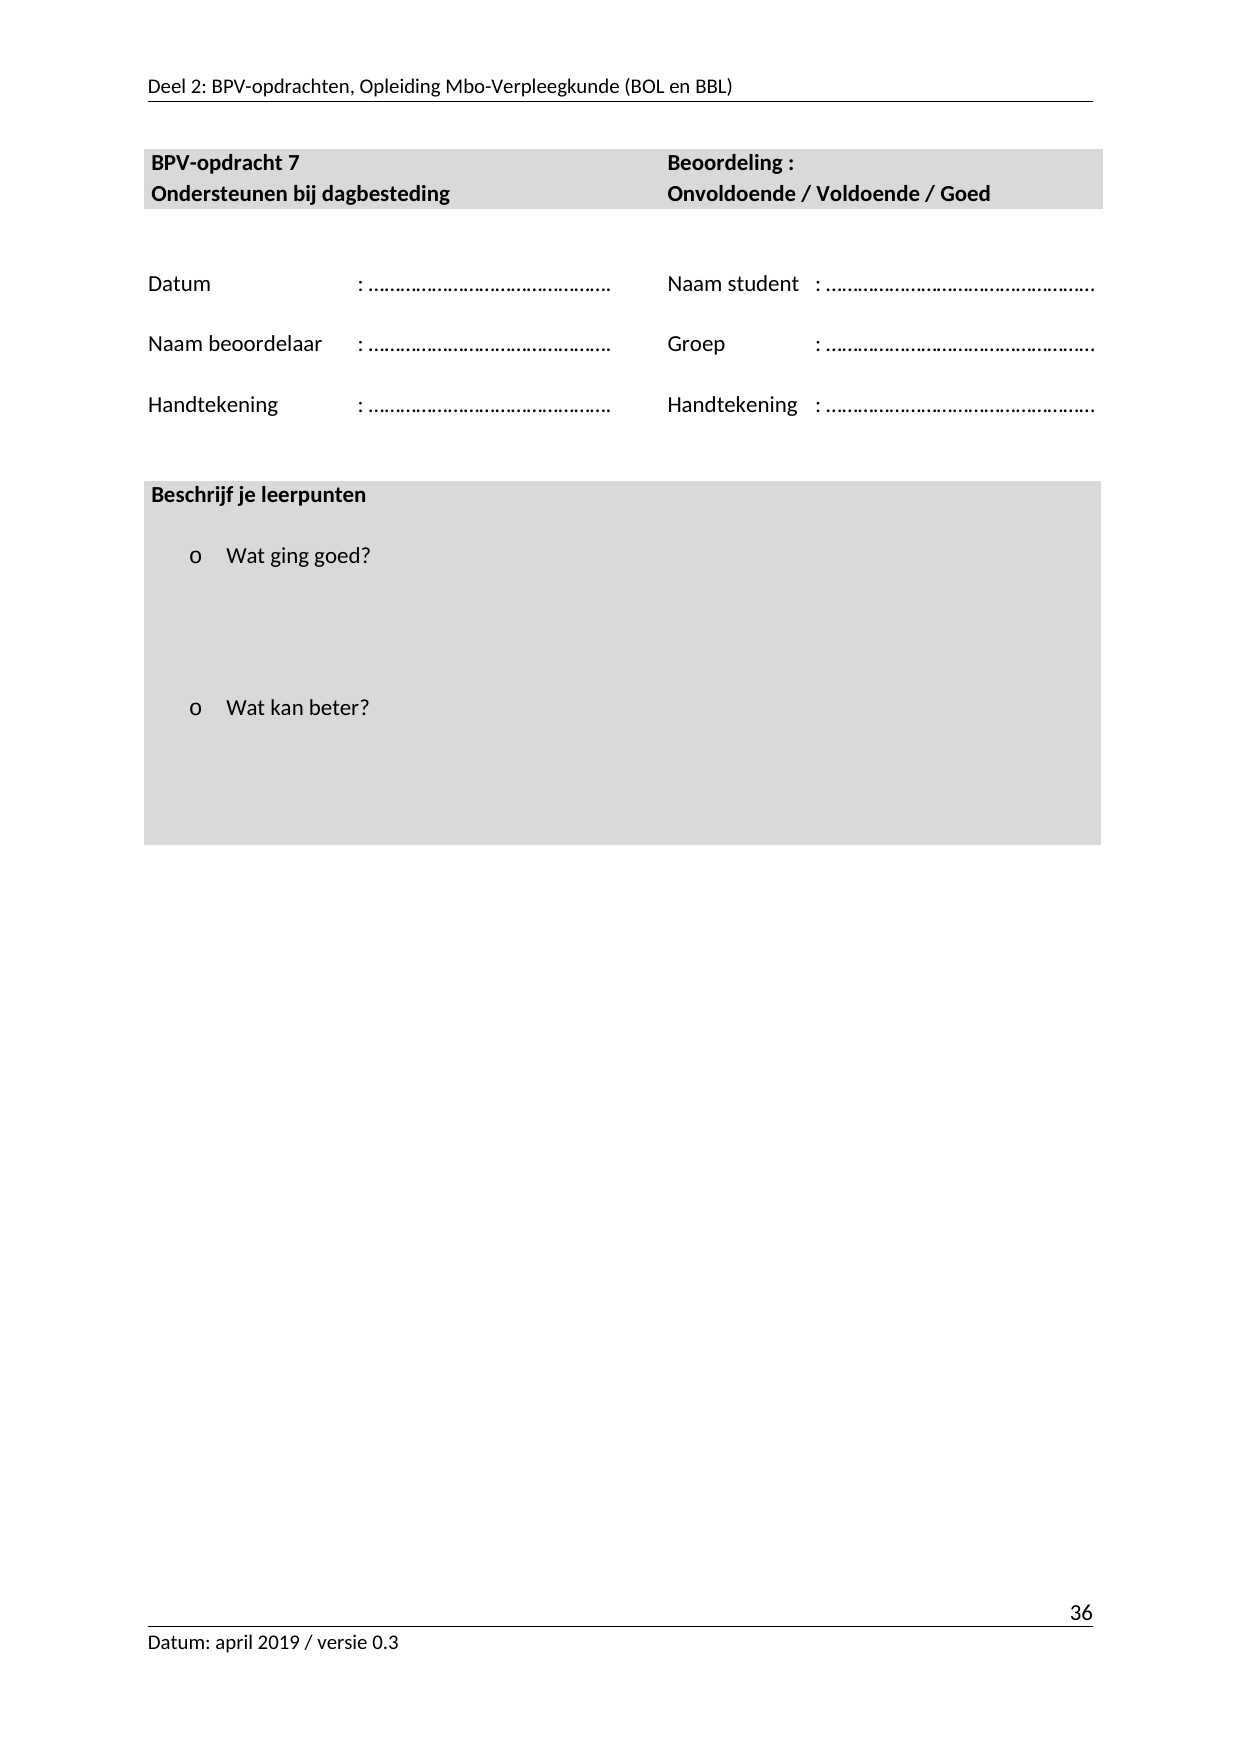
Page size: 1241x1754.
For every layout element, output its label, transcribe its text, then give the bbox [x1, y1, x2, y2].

table_cell Datum : ………………………………………. Naam student : …………………………………………… Naam beoordelaar : ………………………………………. Groep : …………………………………………… Handtekening : ………………………………………. Handtekening : …………………………………………… [144, 209, 1103, 450]
table_header Beschrijf je leerpunten Wat ging goed? Wat kan beter? [144, 481, 1101, 845]
table_header BPV-opdracht 7 Beoordeling : Ondersteunen bij dagbesteding Onvoldoende / Voldoende / Goed [144, 149, 1103, 209]
